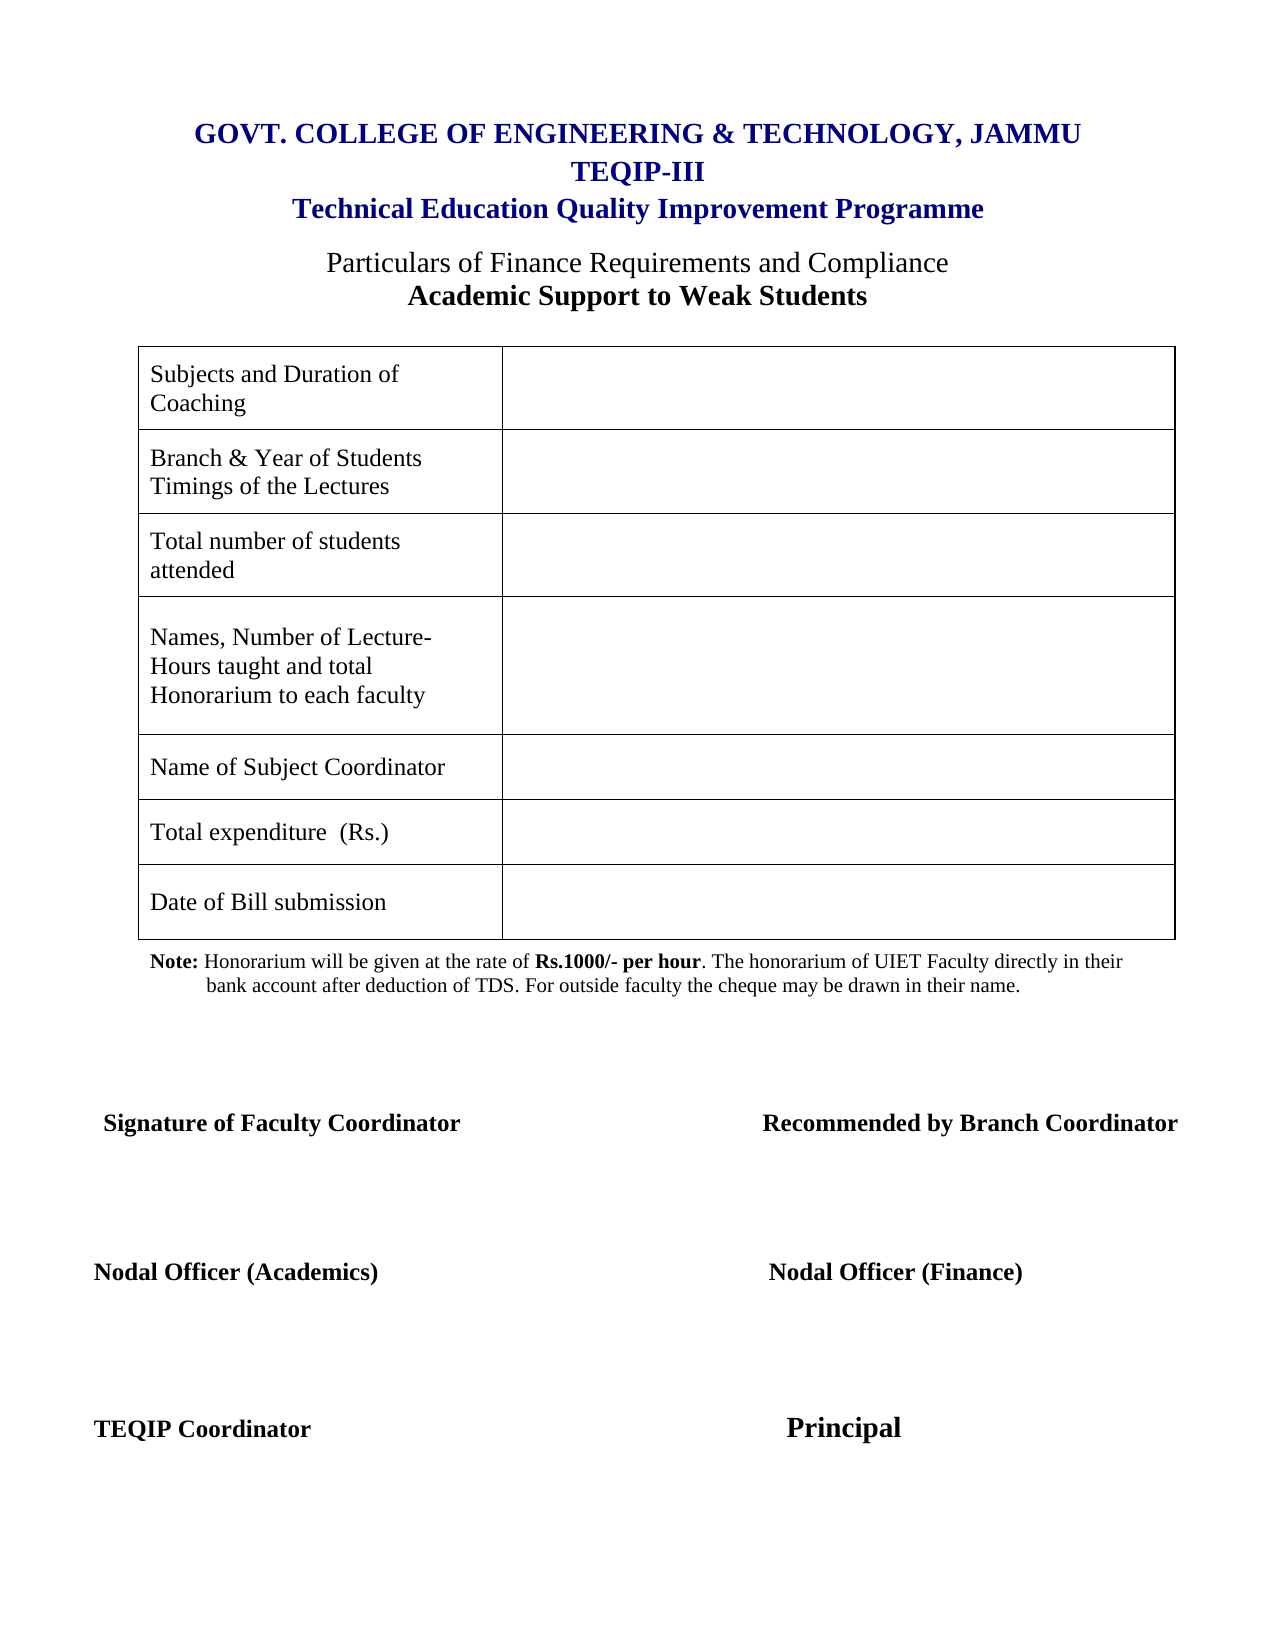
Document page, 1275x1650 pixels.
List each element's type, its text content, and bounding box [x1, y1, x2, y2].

table_cell Name of Subject Coordinator [139, 735, 502, 799]
text Signature of Faculty Coordinator Recommended by Branch Coordinator [103, 1108, 1209, 1136]
table_cell [503, 865, 1174, 939]
table_cell Date of Bill submission [139, 865, 502, 939]
table_cell Names, Number of Lecture-Hours taught and total Honorarium to each faculty [139, 597, 502, 733]
table_cell [503, 597, 1174, 733]
table_cell [503, 800, 1174, 864]
text TEQIP Coordinator Principal [94, 1410, 1125, 1443]
text Nodal Officer (Academics) Nodal Officer (Finance) [94, 1257, 1125, 1315]
table_cell Branch & Year of Students Timings of the Lectures [139, 430, 502, 513]
text Particulars of Finance Requirements and Compliance [150, 245, 1125, 278]
table_cell [503, 735, 1174, 799]
text Academic Support to Weak Students [150, 278, 1125, 312]
text Note: Honorarium will be given at the rate of Rs.1000/- per hour. The honorarium of UIET Faculty directly in their bank account after deduction of TDS. For outside faculty the cheque may be drawn in their name. [150, 949, 1153, 997]
table_cell Total number of students attended [139, 514, 502, 596]
text Technical Education Quality Improvement Programme [157, 191, 1119, 225]
text TEQIP-III [157, 154, 1119, 187]
table_cell [503, 514, 1174, 596]
table_cell [503, 430, 1174, 513]
table_header Subjects and Duration of Coaching [139, 347, 502, 429]
table_header [503, 347, 1174, 429]
text GOVT. COLLEGE OF ENGINEERING & TECHNOLOGY, JAMMU [157, 116, 1119, 150]
table_cell Total expenditure (Rs.) [139, 800, 502, 864]
